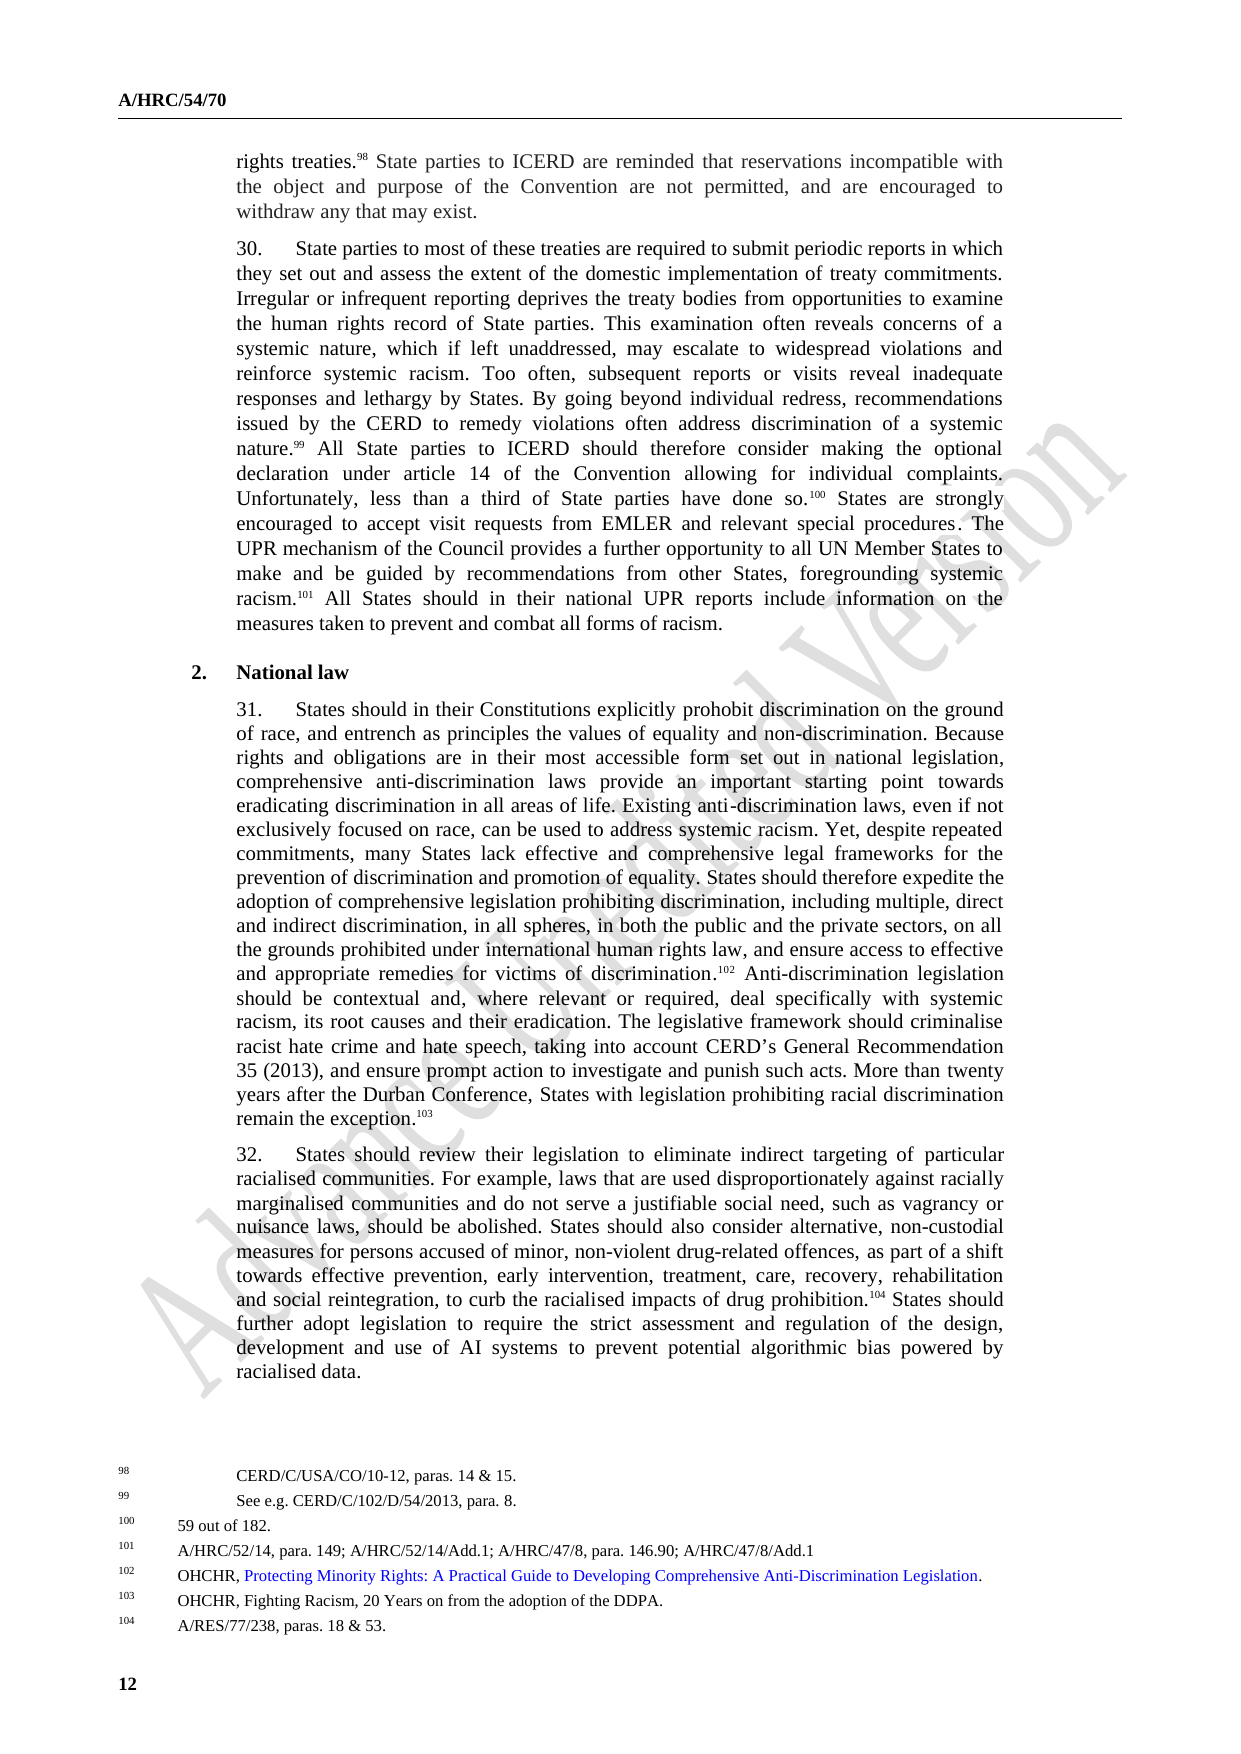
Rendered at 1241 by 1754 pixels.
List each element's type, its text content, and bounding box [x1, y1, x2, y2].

text 32. States should review their legislation to eliminate indirect targeting of particular racialised communities. For example, laws that are used disproportionately against racially marginalised communities and do not serve a justifiable social need, such as vagrancy or nuisance laws, should be abolished. States should also consider alternative, non-custodial measures for persons accused of minor, non-violent drug-related offences, as part of a shift towards effective prevention, early intervention, treatment, care, recovery, rehabilitation and social reintegration, to curb the racialised impacts of drug prohibition. States should further adopt legislation to require the strict assessment and regulation of the design, development and use of AI systems to prevent potential algorithmic bias powered by racialised data. [236, 1142, 1004, 1383]
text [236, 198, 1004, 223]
text 30. State parties to most of these treaties are required to submit periodic reports in which they set out and assess the extent of the domestic implementation of treaty commitments. Irregular or infrequent reporting deprives the treaty bodies from opportunities to examine the human rights record of State parties. This examination often reveals concerns of a systemic nature, which if left unaddressed, may escalate to widespread violations and reinforce systemic racism. Too often, subsequent reports or visits reveal inadequate responses and lethargy by States. By going beyond individual redress, recommendations issued by the CERD to remedy violations often address discrimination of a systemic nature. All State parties to ICERD should therefore consider making the optional declaration under article 14 of the Convention allowing for individual complaints. Unfortunately, less than a third of State parties have done so. States are strongly encouraged to accept visit requests from EMLER and relevant special procedures. The UPR mechanism of the Council provides a further opportunity to all UN Member States to make and be guided by recommendations from other States, foregrounding systemic racism. All States should in their national UPR reports include information on the measures taken to prevent and combat all forms of racism. [236, 235, 1004, 635]
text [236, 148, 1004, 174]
text 31. States should in their Constitutions explicitly prohobit discrimination on the ground of race, and entrench as principles the values of equality and non-discrimination. Because rights and obligations are in their most accessible form set out in national legislation, comprehensive anti-discrimination laws provide an important starting point towards eradicating discrimination in all areas of life. Existing anti-discrimination laws, even if not exclusively focused on race, can be used to address systemic racism. Yet, despite repeated commitments, many States lack effective and comprehensive legal frameworks for the prevention of discrimination and promotion of equality. States should therefore expedite the adoption of comprehensive legislation prohibiting discrimination, including multiple, direct and indirect discrimination, in all spheres, in both the public and the private sectors, on all the grounds prohibited under international human rights law, and ensure access to effective and appropriate remedies for victims of discrimination. Anti-discrimination legislation should be contextual and, where relevant or required, deal specifically with systemic racism, its root causes and their eradication. The legislative framework should criminalise racist hate crime and hate speech, taking into account CERD’s General Recommendation 35 (2013), and ensure prompt action to investigate and punish such acts. More than twenty years after the Durban Conference, States with legislation prohibiting racial discrimination remain the exception. [236, 697, 1004, 1130]
text 2. National law [118, 660, 1004, 684]
